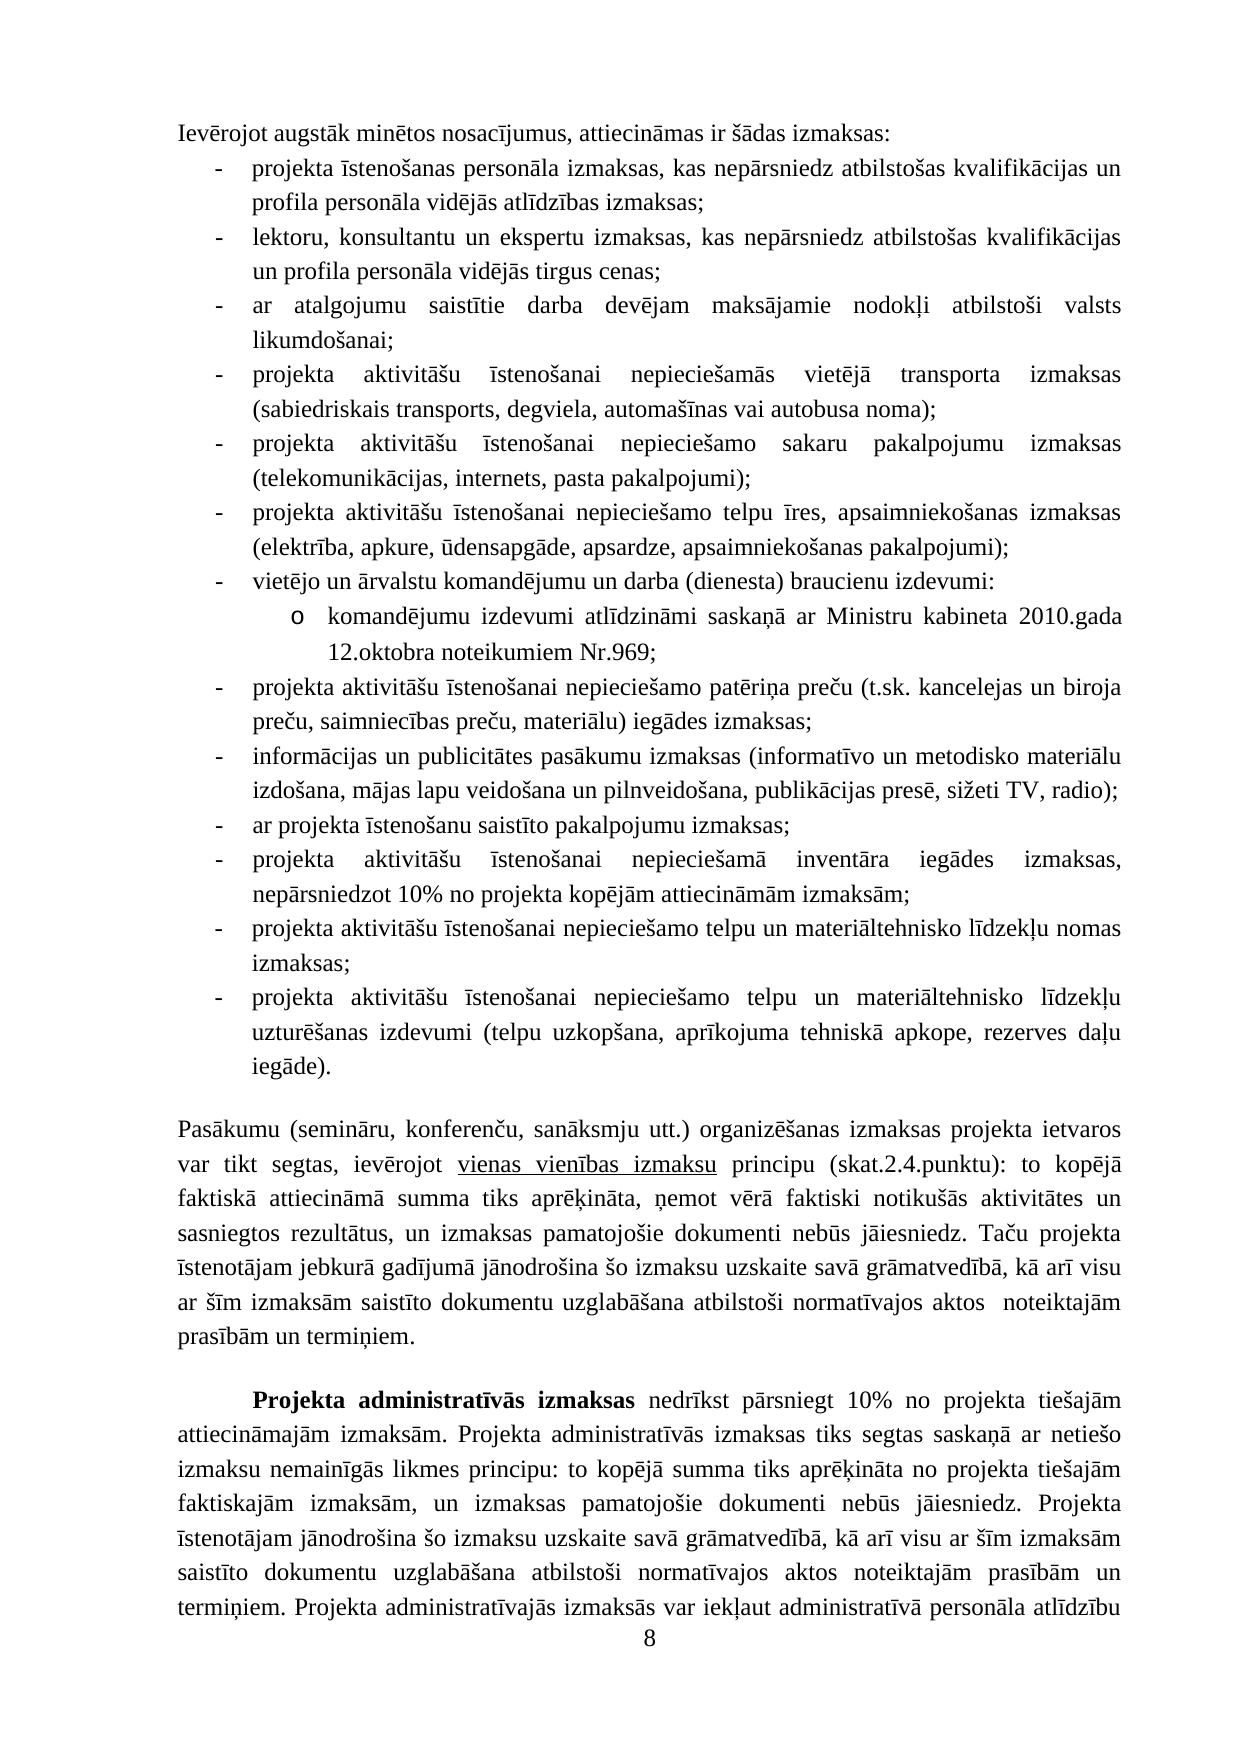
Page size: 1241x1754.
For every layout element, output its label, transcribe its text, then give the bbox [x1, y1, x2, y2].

list lektoru, konsultantu un ekspertu izmaksas, kas nepārsniedz atbilstošas kvalifikācijas un profila personāla vidējās tirgus cenas; [215, 553, 1122, 617]
text Ievērojot augstāk minētos nosacījumus, attiecināmas ir šādas izmaksas: [177, 450, 1122, 479]
list vietējo un ārvalstu komandējumu un darba (dienesta) braucienu izdevumi: [215, 898, 1122, 927]
list projekta aktivitāšu īstenošanai nepieciešamā inventāra iegādes izmaksas, nepārsniedzot 10% no projekta kopējām attiecināmām izmaksām; [215, 1176, 1122, 1239]
list projekta īstenošanas personāla izmaksas, kas nepārsniedz atbilstošas kvalifikācijas un profila personāla vidējās atlīdzības izmaksas; [214, 484, 1122, 548]
list projekta aktivitāšu īstenošanai nepieciešamo patēriņa preču (t.sk. kancelejas un biroja preču, saimniecības preču, materiālu) iegādes izmaksas; [215, 1004, 1122, 1067]
list komandējumu izdevumi atlīdzināmi saskaņā ar Ministru kabineta 2010.gada 12.oktobra noteikumiem Nr.969; [290, 933, 1122, 998]
list projekta aktivitāšu īstenošanai nepieciešamo telpu un materiāltehnisko līdzekļu nomas izmaksas; [214, 1245, 1122, 1308]
list projekta aktivitāšu īstenošanai nepieciešamo telpu īres, apsaimniekošanas izmaksas (elektrība, apkure, ūdensapgāde, apsardze, apsaimniekošanas pakalpojumi); [215, 829, 1122, 893]
list projekta aktivitāšu īstenošanai nepieciešamās vietējā transporta izmaksas (sabiedriskais transports, degviela, automašīnas vai autobusa noma); [215, 691, 1122, 755]
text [177, 1446, 1122, 1613]
list ar projekta īstenošanu saistīto pakalpojumu izmaksas; [215, 1142, 1122, 1171]
list ir nepieciešamas projekta aktivitāšu īstenošanai un ir paredzētas apstiprinātajā projekta iesniegumā, kā arī ir veiktas, ievērojot drošas finanšu vadības principus, tai skaitā ievērojot izmaksu lietderības, ekonomiskuma un efektivitātes principus; [215, 118, 1122, 216]
list ir radušās projekta īstenošanas laikā, kas noteikts projekta īstenošanas līgumā, ir faktiski veiktas, tās ir reāli apmaksājis projekta īstenotājs līdz projekta noslēguma pārskata iesniegšanas dienai; [215, 222, 1122, 319]
list informācijas un publicitātes pasākumu izmaksas (informatīvo un metodisko materiālu izdošana, mājas lapu veidošana un pilnveidošana, publikācijas presē, sižeti TV, radio); [215, 1073, 1122, 1136]
list ar atalgojumu saistītie darba devējam maksājamie nodokļi atbilstoši valsts likumdošanai; [215, 622, 1122, 686]
list projekta aktivitāšu īstenošanai nepieciešamo telpu un materiāltehnisko līdzekļu uzturēšanas izdevumi (telpu uzkopšana, aprīkojuma tehniskā apkope, rezerves daļu iegāde). [214, 1314, 1122, 1412]
list ir uzskaitītas projekta īstenotāja grāmatvedības uzskaitē, ir identificējamas, nodalītas no pārējām izmaksām un pārbaudāmas, un tās apliecina attiecīgu attaisnojuma dokumentu oriģināli. [215, 325, 1122, 423]
list projekta aktivitāšu īstenošanai nepieciešamo sakaru pakalpojumu izmaksas (telekomunikācijas, internets, pasta pakalpojumi); [215, 760, 1122, 824]
